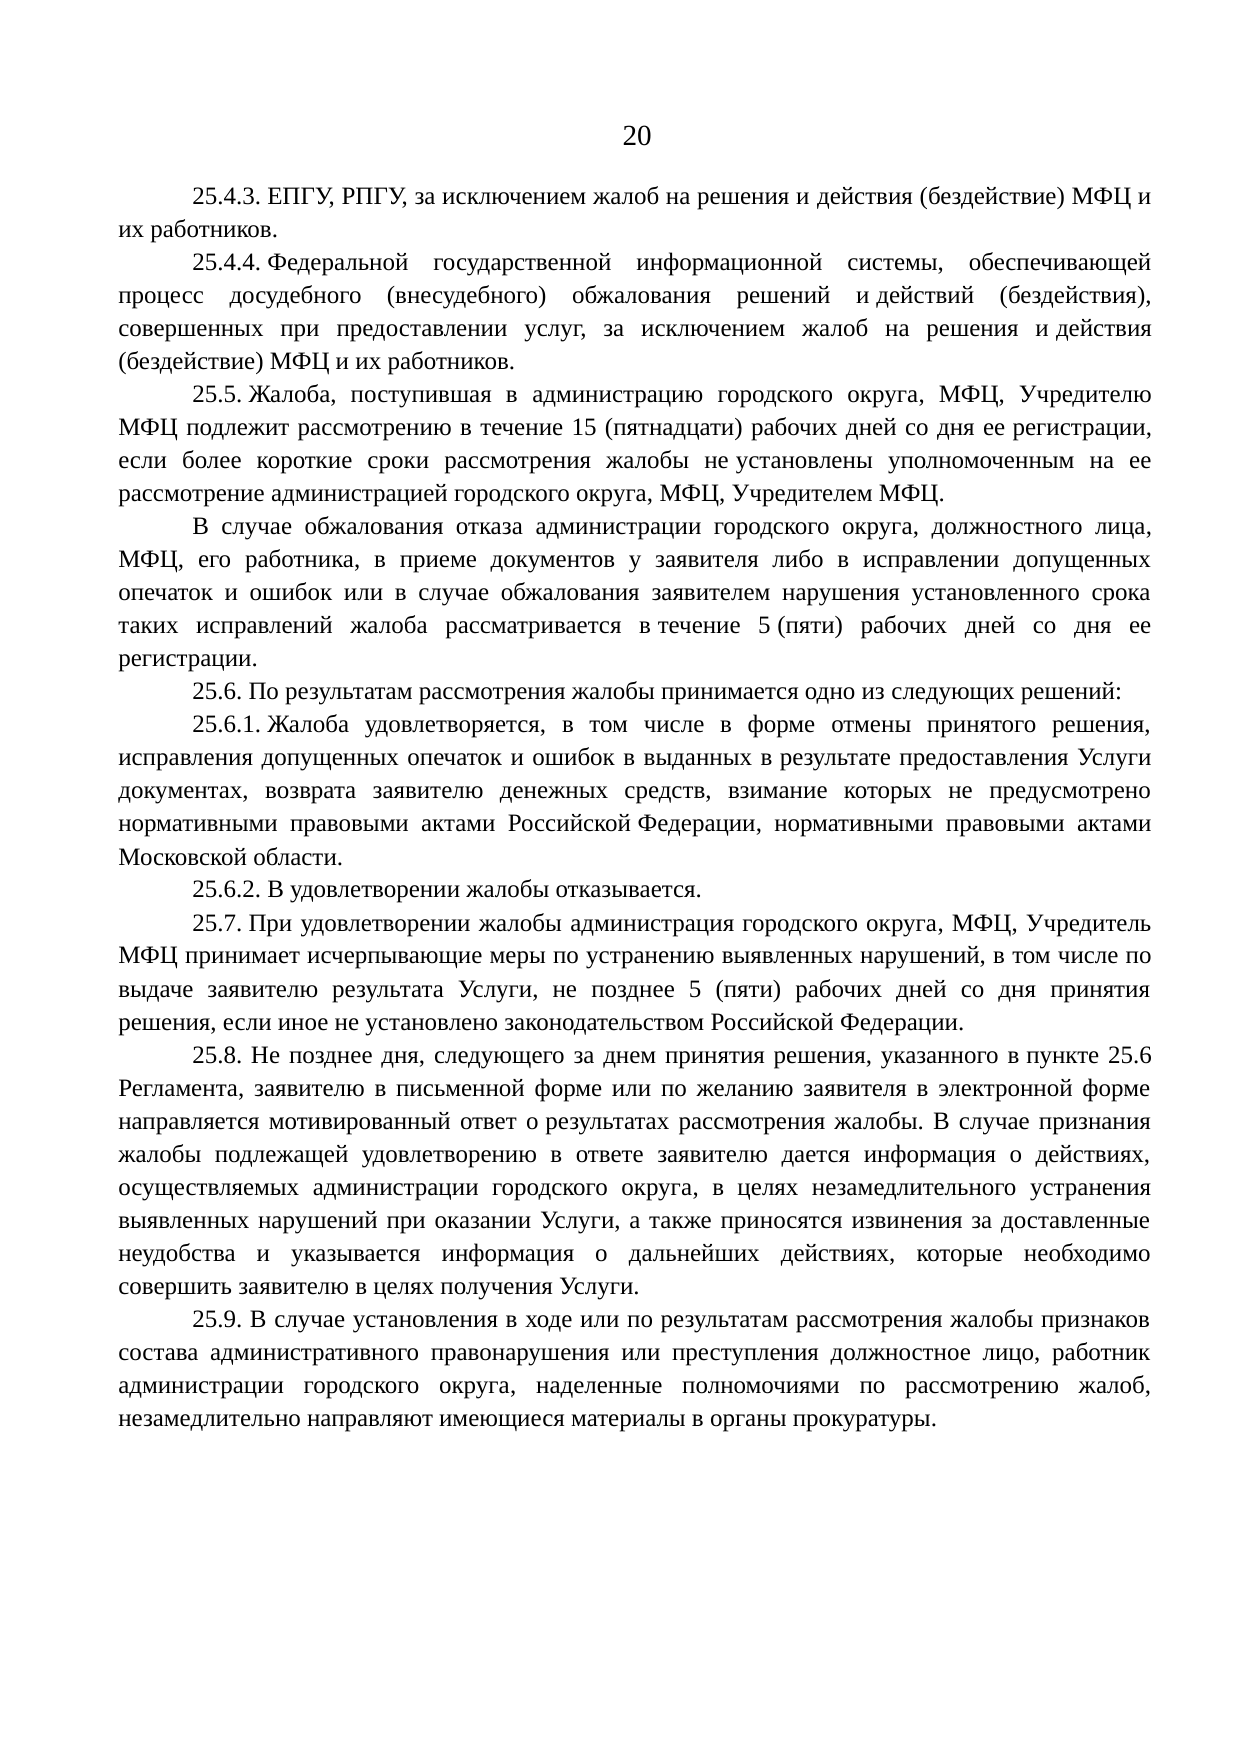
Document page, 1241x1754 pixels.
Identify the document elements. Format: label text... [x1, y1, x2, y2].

text 25.4.3. ЕПГУ, РПГУ, за исключением жалоб на решения и действия (бездействие) МФЦ и их работников. [118, 181, 1152, 243]
text 25.6.2. В удовлетворении жалобы отказывается. [118, 874, 1152, 903]
text 25.6.1. Жалоба удовлетворяется, в том числе в форме отмены принятого решения, исправления допущенных опечаток и ошибок в выданных в результате предоставления Услуги документах, возврата заявителю денежных средств, взимание которых не предусмотрено нормативными правовыми актами Российской Федерации, нормативными правовыми актами Московской области. [118, 709, 1152, 870]
text 25.8. Не позднее дня, следующего за днем принятия решения, указанного в пункте 25.6 Регламента, заявителю в письменной форме или по желанию заявителя в электронной форме направляется мотивированный ответ о результатах рассмотрения жалобы. В случае признания жалобы подлежащей удовлетворению в ответе заявителю дается информация о действиях, осуществляемых администрации городского округа, в целях незамедлительного устранения выявленных нарушений при оказании Услуги, а также приносятся извинения за доставленные неудобства и указывается информация о дальнейших действиях, которые необходимо совершить заявителю в целях получения Услуги. [118, 1040, 1152, 1299]
text 25.9. В случае установления в ходе или по результатам рассмотрения жалобы признаков состава административного правонарушения или преступления должностное лицо, работник администрации городского округа, наделенные полномочиями по рассмотрению жалоб, незамедлительно направляют имеющиеся материалы в органы прокуратуры. [118, 1304, 1152, 1432]
text 25.7. При удовлетворении жалобы администрация городского округа, МФЦ, Учредитель МФЦ принимает исчерпывающие меры по устранению выявленных нарушений, в том числе по выдаче заявителю результата Услуги, не позднее 5 (пяти) рабочих дней со дня принятия решения, если иное не установлено законодательством Российской Федерации. [118, 908, 1152, 1035]
text 25.6. По результатам рассмотрения жалобы принимается одно из следующих решений: [118, 676, 1152, 705]
text В случае обжалования отказа администрации городского округа, должностного лица, МФЦ, его работника, в приеме документов у заявителя либо в исправлении допущенных опечаток и ошибок или в случае обжалования заявителем нарушения установленного срока таких исправлений жалоба рассматривается в течение 5 (пяти) рабочих дней со дня ее регистрации. [118, 511, 1152, 672]
text 25.5. Жалоба, поступившая в администрацию городского округа, МФЦ, Учредителю МФЦ подлежит рассмотрению в течение 15 (пятнадцати) рабочих дней со дня ее регистрации, если более короткие сроки рассмотрения жалобы не установлены уполномоченным на ее рассмотрение администрацией городского округа, МФЦ, Учредителем МФЦ. [118, 379, 1152, 507]
text 25.4.4. Федеральной государственной информационной системы, обеспечивающей процесс досудебного (внесудебного) обжалования решений и действий (бездействия), совершенных при предоставлении услуг, за исключением жалоб на решения и действия (бездействие) МФЦ и их работников. [118, 247, 1152, 375]
